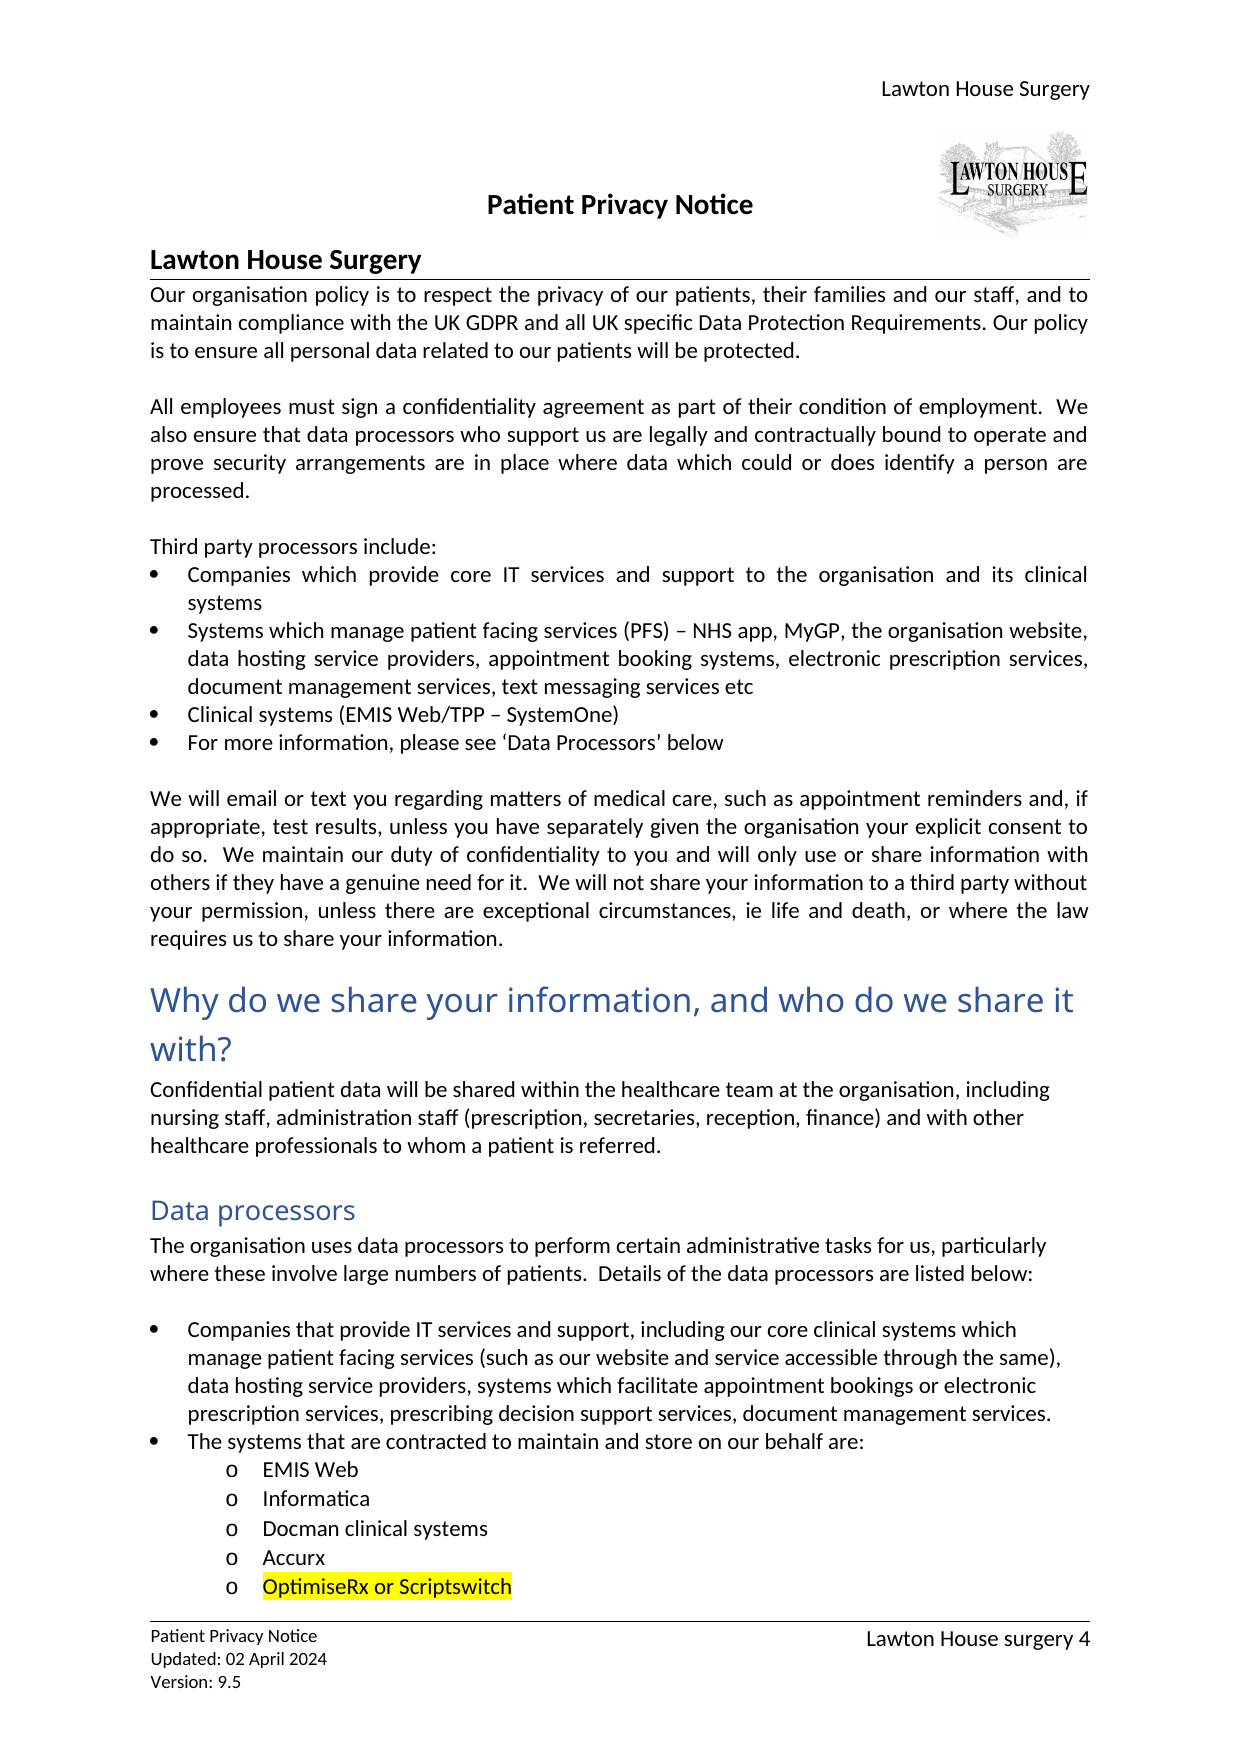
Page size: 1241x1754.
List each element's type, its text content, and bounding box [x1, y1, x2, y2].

text We will email or text you regarding matters of medical care, such as appointment reminders and, if appropriate, test results, unless you have separately given the organisation your explicit consent to do so. We maintain our duty of confidentiality to you and will only use or share information with others if they have a genuine need for it. We will not share your information to a third party without your permission, unless there are exceptional circumstances, ie life and death, or where the law requires us to share your information. [150, 784, 1090, 952]
text The organisation uses data processors to perform certain administrative tasks for us, particularly where these involve large numbers of patients. Details of the data processors are listed below: [150, 1231, 1090, 1287]
list EMIS Web [225, 1455, 1090, 1484]
subtitle Why do we share your information, and who do we share it with? [150, 977, 1090, 1072]
text Our organisation policy is to respect the privacy of our patients, their families and our staff, and to maintain compliance with the UK GDPR and all UK specific Data Protection Requirements. Our policy is to ensure all personal data related to our patients will be protected. [150, 280, 1090, 364]
list Docman clinical systems [225, 1514, 1090, 1543]
picture [937, 130, 1087, 237]
list Clinical systems (EMIS Web/TPP – SystemOne) [150, 700, 1090, 728]
subtitle Data processors [150, 1191, 1090, 1228]
list For more information, please see ‘Data Processors’ below [150, 728, 1090, 756]
list Companies that provide IT services and support, including our core clinical systems which manage patient facing services (such as our website and service accessible through the same), data hosting service providers, systems which facilitate appointment bookings or electronic prescription services, prescribing decision support services, document management services. [150, 1315, 1090, 1427]
list Systems which manage patient facing services (PFS) – NHS app, MyGP, the organisation website, data hosting service providers, appointment booking systems, electronic prescription services, document management services, text messaging services etc [150, 616, 1090, 700]
list Informatica [225, 1484, 1090, 1514]
list Companies which provide core IT services and support to the organisation and its clinical systems [150, 560, 1090, 616]
list The systems that are contracted to maintain and store on our behalf are: [150, 1427, 1090, 1455]
text All employees must sign a confidentiality agreement as part of their condition of employment. We also ensure that data processors who support us are legally and contractually bound to operate and prove security arrangements are in place where data which could or does identify a person are processed. [150, 392, 1090, 504]
text Third party processors include: [150, 532, 1090, 560]
text Confidential patient data will be shared within the healthcare team at the organisation, including nursing staff, administration staff (prescription, secretaries, reception, finance) and with other healthcare professionals to whom a patient is referred. [150, 1075, 1090, 1159]
list OptimiseRx or Scriptswitch [225, 1572, 1090, 1601]
list Accurx [225, 1543, 1090, 1572]
